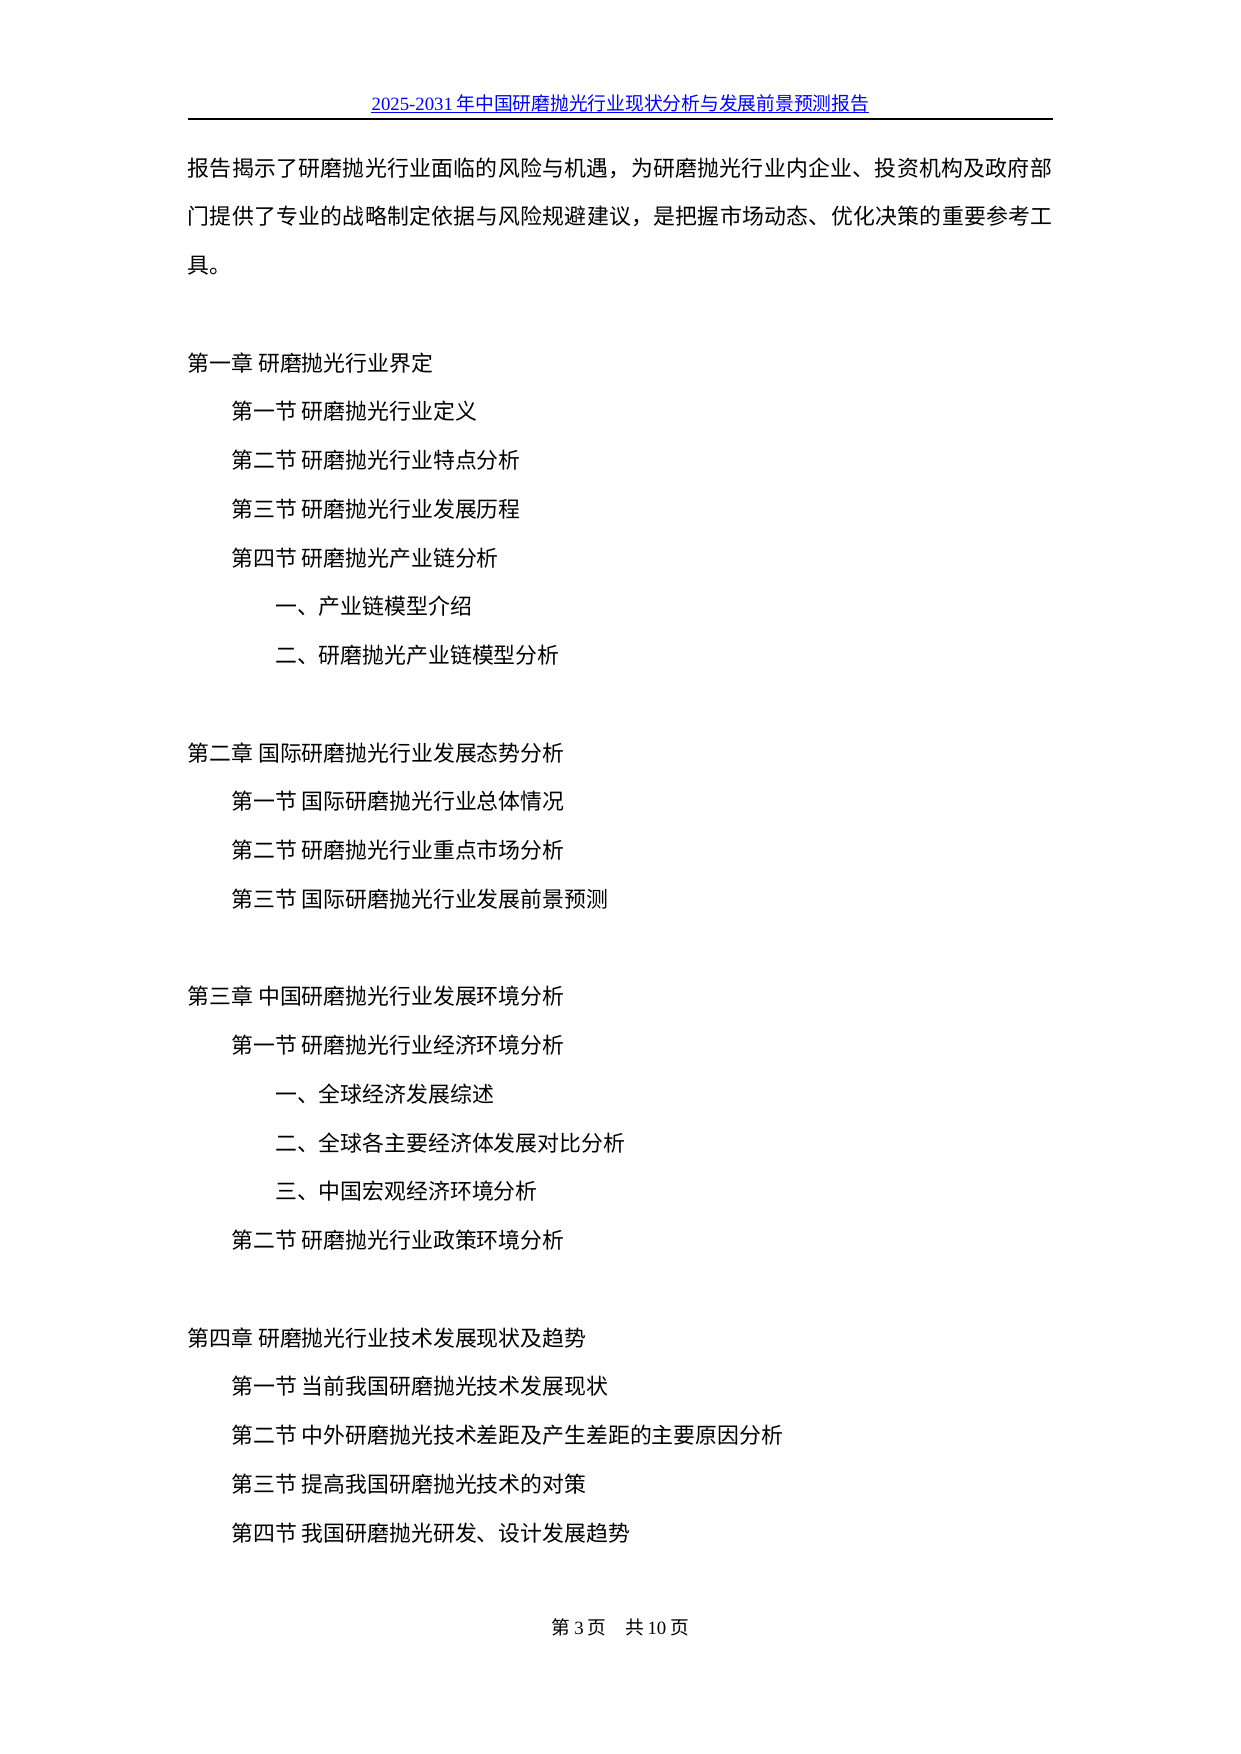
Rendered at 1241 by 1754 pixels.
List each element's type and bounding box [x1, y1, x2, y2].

text [187, 150, 1053, 1548]
